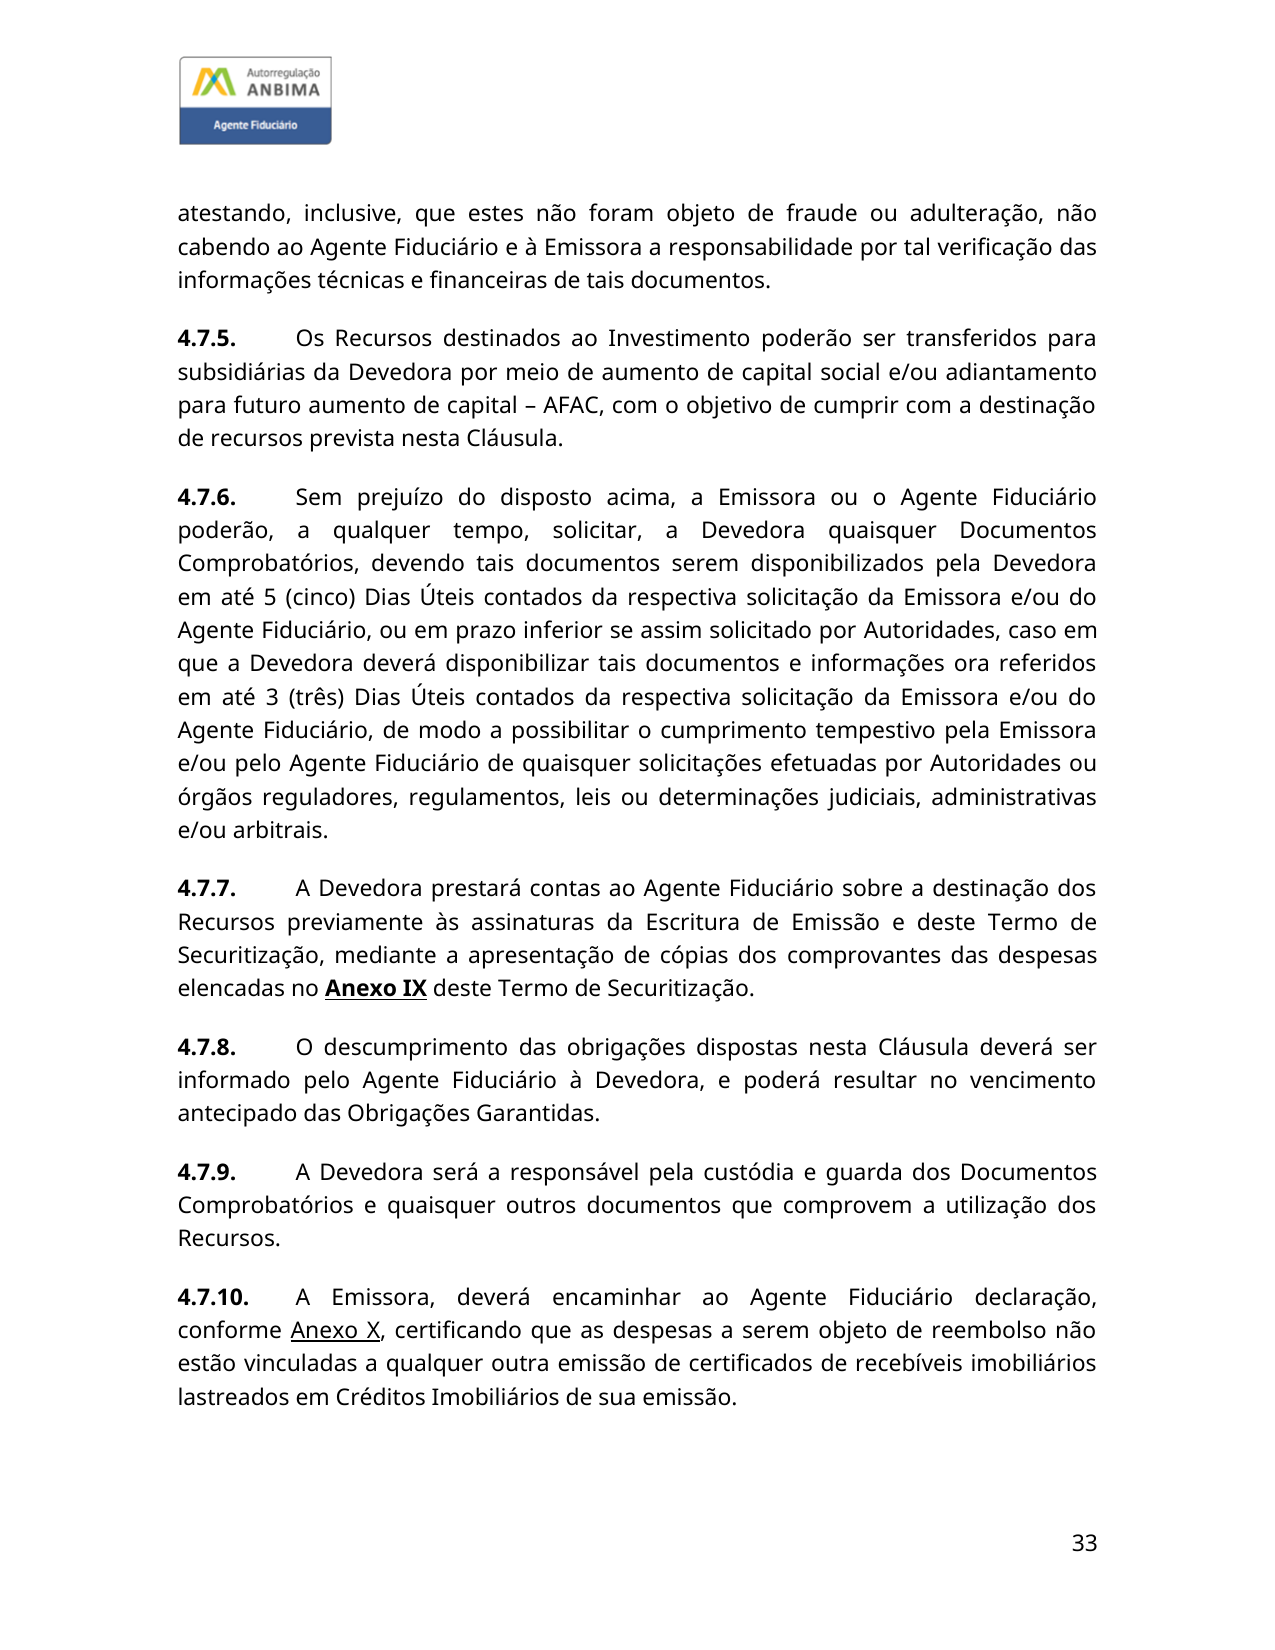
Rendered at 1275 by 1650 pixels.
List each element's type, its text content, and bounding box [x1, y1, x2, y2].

list Os Recursos destinados ao Investimento poderão ser transferidos para subsidiárias da Devedora por meio de aumento de capital social e/ou adiantamento para futuro aumento de capital – AFAC, com o objetivo de cumprir com a destinação de recursos prevista nesta Cláusula. [177, 320, 1098, 453]
list A Devedora prestará contas ao Agente Fiduciário sobre a destinação dos Recursos previamente às assinaturas da Escritura de Emissão e deste Termo de Securitização, mediante a apresentação de cópias dos comprovantes das despesas elencadas no Anexo IX deste Termo de Securitização. [177, 870, 1098, 1003]
picture [177, 55, 335, 148]
list A Devedora será a responsável pela custódia e guarda dos Documentos Comprobatórios e quaisquer outros documentos que comprovem a utilização dos Recursos. [177, 1153, 1098, 1253]
list A Emissora, deverá encaminhar ao Agente Fiduciário declaração, conforme Anexo X, certificando que as despesas a serem objeto de reembolso não estão vinculadas a qualquer outra emissão de certificados de recebíveis imobiliários lastreados em Créditos Imobiliários de sua emissão. [177, 1278, 1098, 1412]
list Sem prejuízo do disposto acima, a Emissora ou o Agente Fiduciário poderão, a qualquer tempo, solicitar, a Devedora quaisquer Documentos Comprobatórios, devendo tais documentos serem disponibilizados pela Devedora em até 5 (cinco) Dias Úteis contados da respectiva solicitação da Emissora e/ou do Agente Fiduciário, ou em prazo inferior se assim solicitado por Autoridades, caso em que a Devedora deverá disponibilizar tais documentos e informações ora referidos em até 3 (três) Dias Úteis contados da respectiva solicitação da Emissora e/ou do Agente Fiduciário, de modo a possibilitar o cumprimento tempestivo pela Emissora e/ou pelo Agente Fiduciário de quaisquer solicitações efetuadas por Autoridades ou órgãos reguladores, regulamentos, leis ou determinações judiciais, administrativas e/ou arbitrais. [177, 478, 1098, 845]
list O descumprimento das obrigações dispostas nesta Cláusula deverá ser informado pelo Agente Fiduciário à Devedora, e poderá resultar no vencimento antecipado das Obrigações Garantidas. [177, 1028, 1098, 1128]
